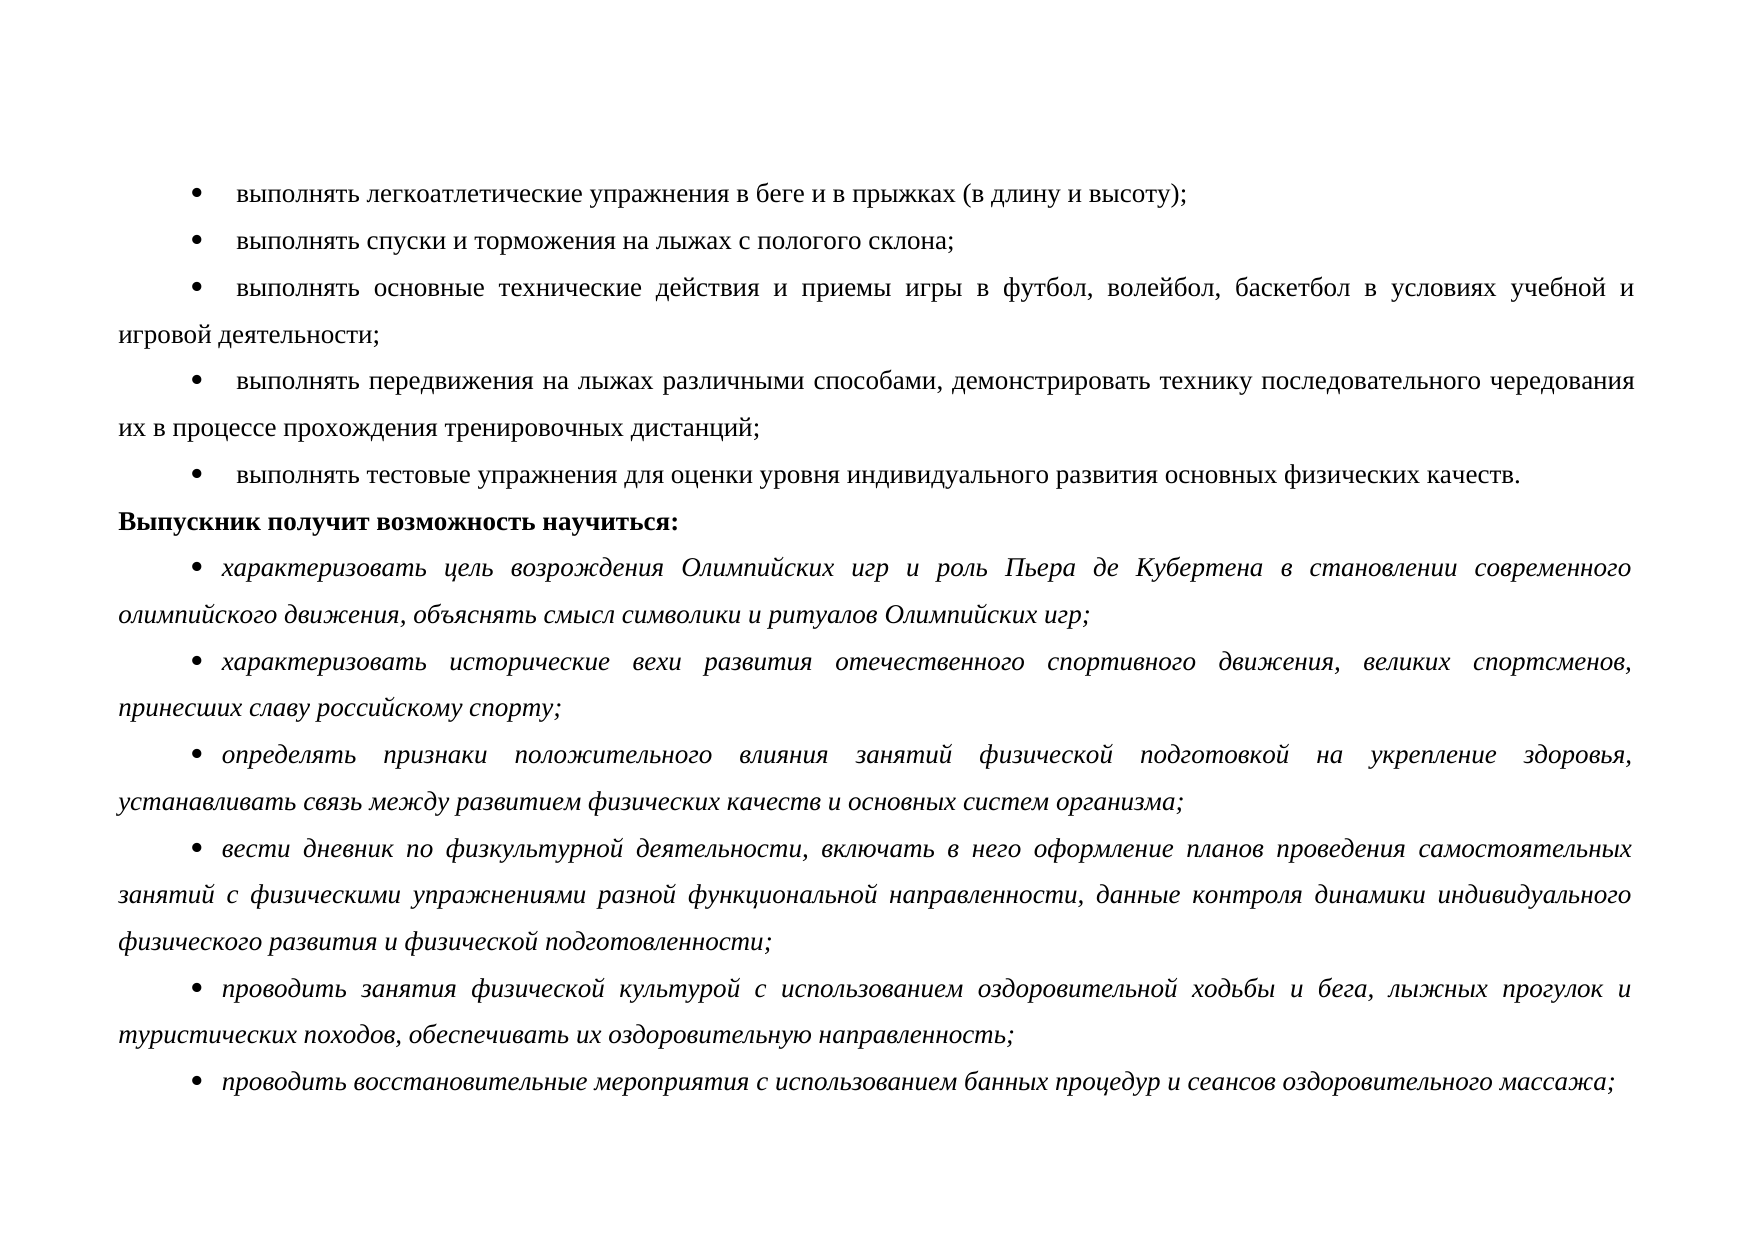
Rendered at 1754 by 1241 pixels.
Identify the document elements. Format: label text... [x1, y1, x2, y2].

list вести дневник по физкультурной деятельности, включать в него оформление планов проведения самостоятельных занятий с физическими упражнениями разной функциональной направленности, данные контроля динамики индивидуального физического развития и физической подготовленности; [118, 832, 1636, 956]
list характеризовать исторические вехи развития отечественного спортивного движения, великих спортсменов, принесших славу российскому спорту; [118, 645, 1636, 723]
list выполнять легкоатлетические упражнения в беге и в прыжках (в длину и высоту); [118, 177, 1636, 208]
list выполнять спуски и торможения на лыжах с пологого склона; [118, 224, 1636, 255]
list выполнять передвижения на лыжах различными способами, демонстрировать технику последовательного чередования их в процессе прохождения тренировочных дистанций; [118, 364, 1636, 442]
list определять признаки положительного влияния занятий физической подготовкой на укрепление здоровья, устанавливать связь между развитием физических качеств и основных систем организма; [118, 738, 1636, 816]
list проводить восстановительные мероприятия с использованием банных процедур и сеансов оздоровительного массажа; [118, 1065, 1636, 1096]
list характеризовать цель возрождения Олимпийских игр и роль Пьера де Кубертена в становлении современного олимпийского движения, объяснять смысл символики и ритуалов Олимпийских игр; [118, 551, 1636, 629]
text Выпускник получит возможность научиться: [118, 505, 1636, 536]
list проводить занятия физической культурой с использованием оздоровительной ходьбы и бега, лыжных прогулок и туристических походов, обеспечивать их оздоровительную направленность; [118, 972, 1636, 1050]
list выполнять основные технические действия и приемы игры в футбол, волейбол, баскетбол в условиях учебной и игровой деятельности; [118, 271, 1636, 349]
list выполнять тестовые упражнения для оценки уровня индивидуального развития основных физических качеств. [118, 458, 1636, 489]
